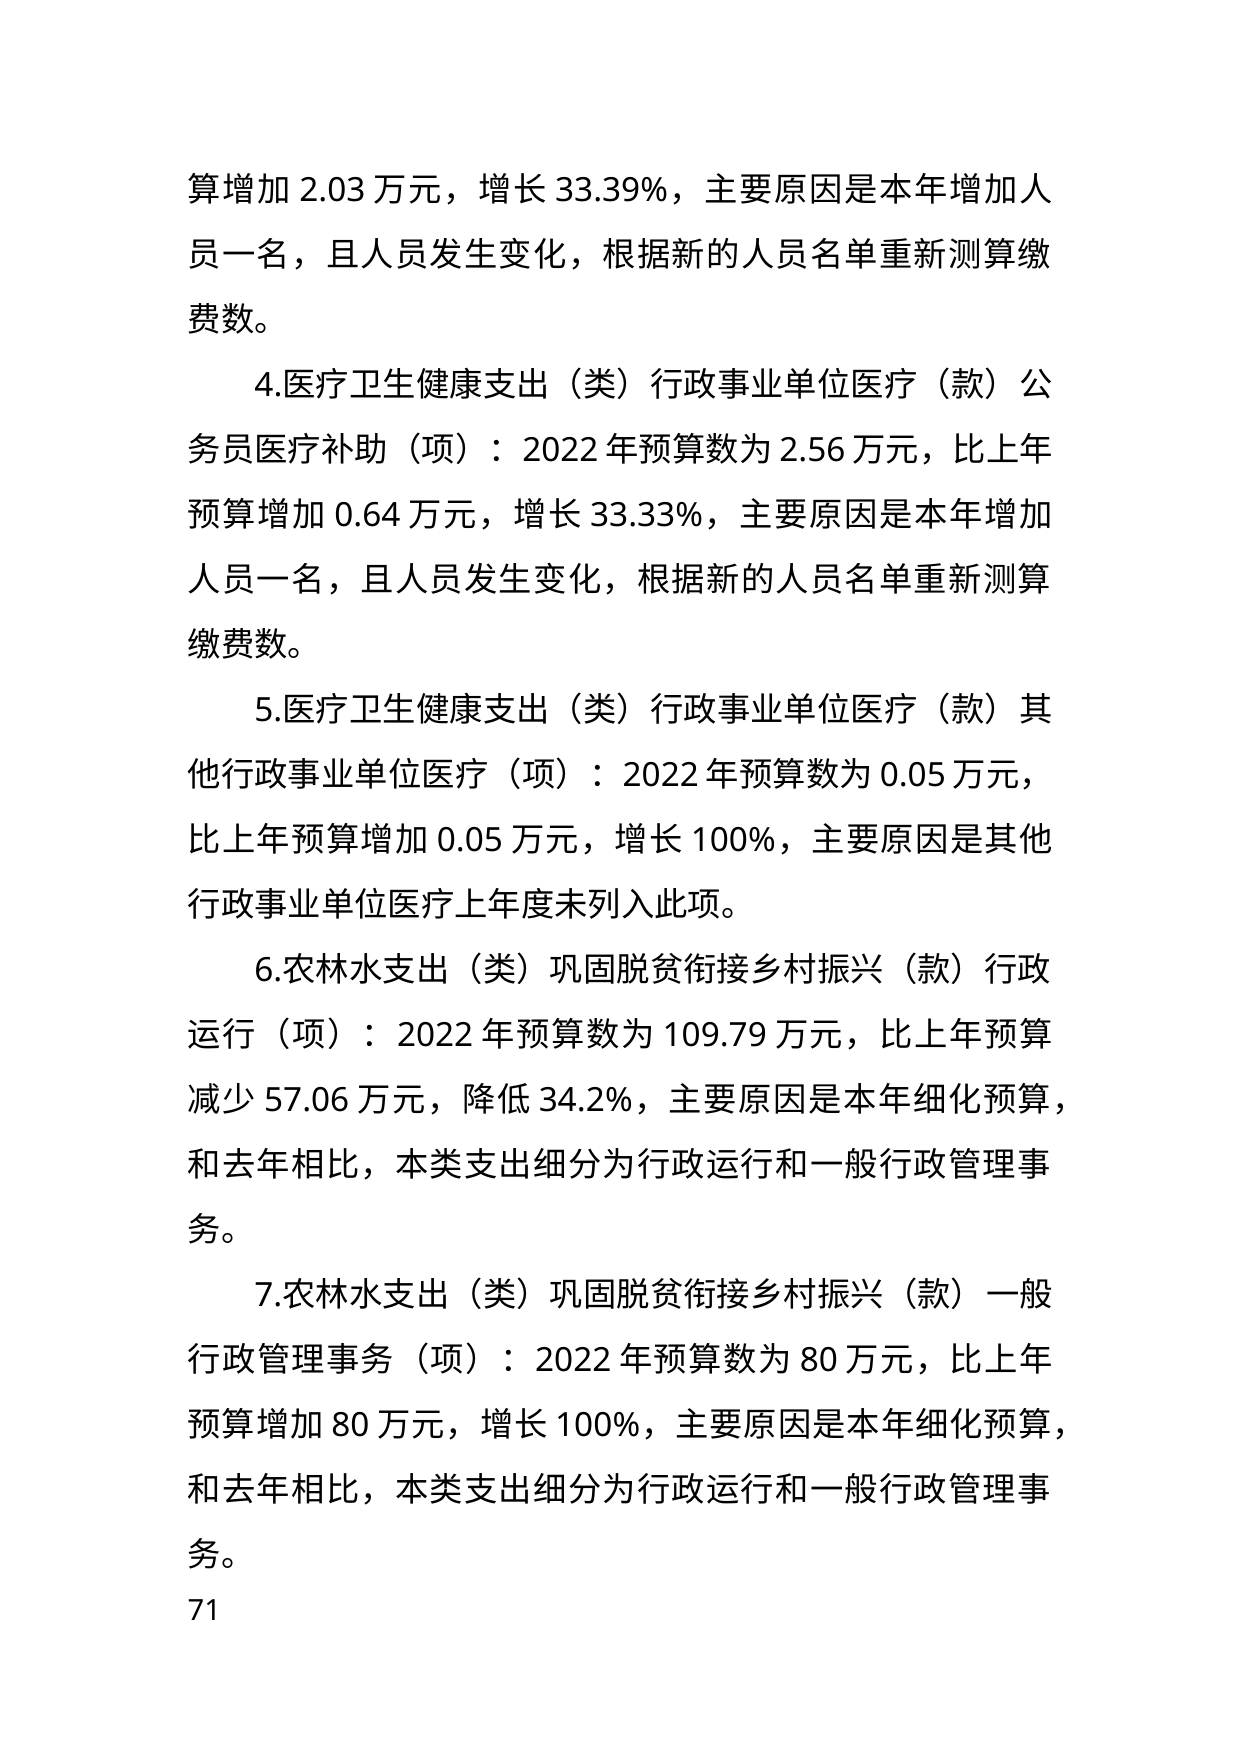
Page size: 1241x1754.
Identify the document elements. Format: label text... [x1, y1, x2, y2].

text 7.农林水支出（类）巩固脱贫衔接乡村振兴（款）一般行政管理事务（项）：2022年预算数为80万元，比上年预算增加80万元，增长100%，主要原因是本年细化预算，和去年相比，本类支出细分为行政运行和一般行政管理事务。 [187, 1260, 1053, 1585]
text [187, 155, 1053, 350]
text 4.医疗卫生健康支出（类）行政事业单位医疗（款）公务员医疗补助（项）：2022年预算数为2.56万元，比上年预算增加0.64万元，增长33.33%，主要原因是本年增加人员一名，且人员发生变化，根据新的人员名单重新测算缴费数。 [187, 350, 1053, 675]
text 6.农林水支出（类）巩固脱贫衔接乡村振兴（款）行政运行（项）：2022年预算数为109.79万元，比上年预算减少57.06万元，降低34.2%，主要原因是本年细化预算，和去年相比，本类支出细分为行政运行和一般行政管理事务。 [187, 935, 1053, 1260]
text 5.医疗卫生健康支出（类）行政事业单位医疗（款）其他行政事业单位医疗（项）：2022年预算数为0.05万元，比上年预算增加0.05万元，增长100%，主要原因是其他行政事业单位医疗上年度未列入此项。 [187, 675, 1053, 935]
